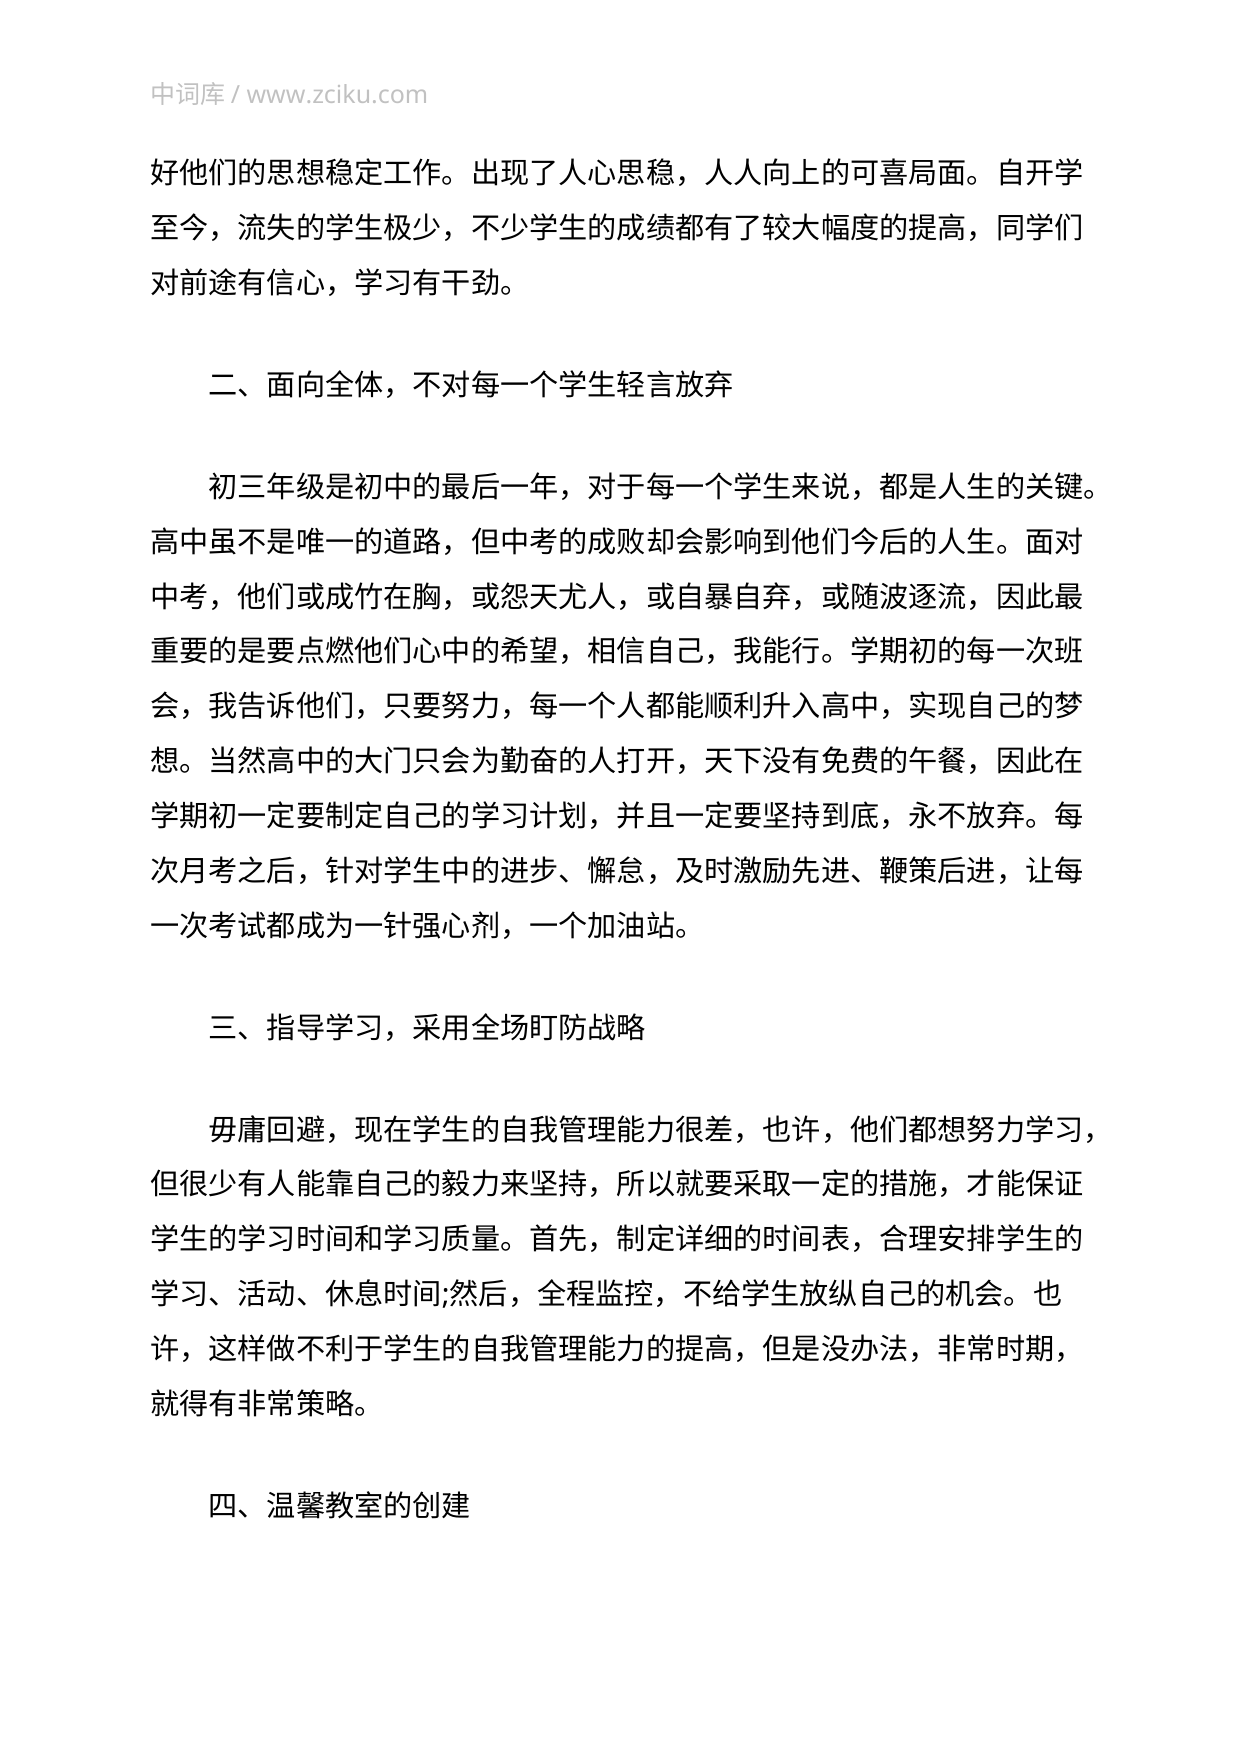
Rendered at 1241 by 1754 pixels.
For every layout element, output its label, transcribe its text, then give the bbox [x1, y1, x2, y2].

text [150, 150, 1090, 302]
text 四、温馨教室的创建 [150, 1482, 1090, 1525]
text 毋庸回避，现在学生的自我管理能力很差，也许，他们都想努力学习，但很少有人能靠自己的毅力来坚持，所以就要采取一定的措施，才能保证学生的学习时间和学习质量。首先，制定详细的时间表，合理安排学生的学习、活动、休息时间;然后，全程监控，不给学生放纵自己的机会。也许，这样做不利于学生的自我管理能力的提高，但是没办法，非常时期，就得有非常策略。 [150, 1106, 1090, 1423]
text 三、指导学习，采用全场盯防战略 [150, 1004, 1090, 1047]
text 二、面向全体，不对每一个学生轻言放弃 [150, 362, 1090, 404]
text 初三年级是初中的最后一年，对于每一个学生来说，都是人生的关键。高中虽不是唯一的道路，但中考的成败却会影响到他们今后的人生。面对中考，他们或成竹在胸，或怨天尤人，或自暴自弃，或随波逐流，因此最重要的是要点燃他们心中的希望，相信自己，我能行。学期初的每一次班会，我告诉他们，只要努力，每一个人都能顺利升入高中，实现自己的梦想。当然高中的大门只会为勤奋的人打开，天下没有免费的午餐，因此在学期初一定要制定自己的学习计划，并且一定要坚持到底，永不放弃。每次月考之后，针对学生中的进步、懈怠，及时激励先进、鞭策后进，让每一次考试都成为一针强心剂，一个加油站。 [150, 463, 1090, 945]
